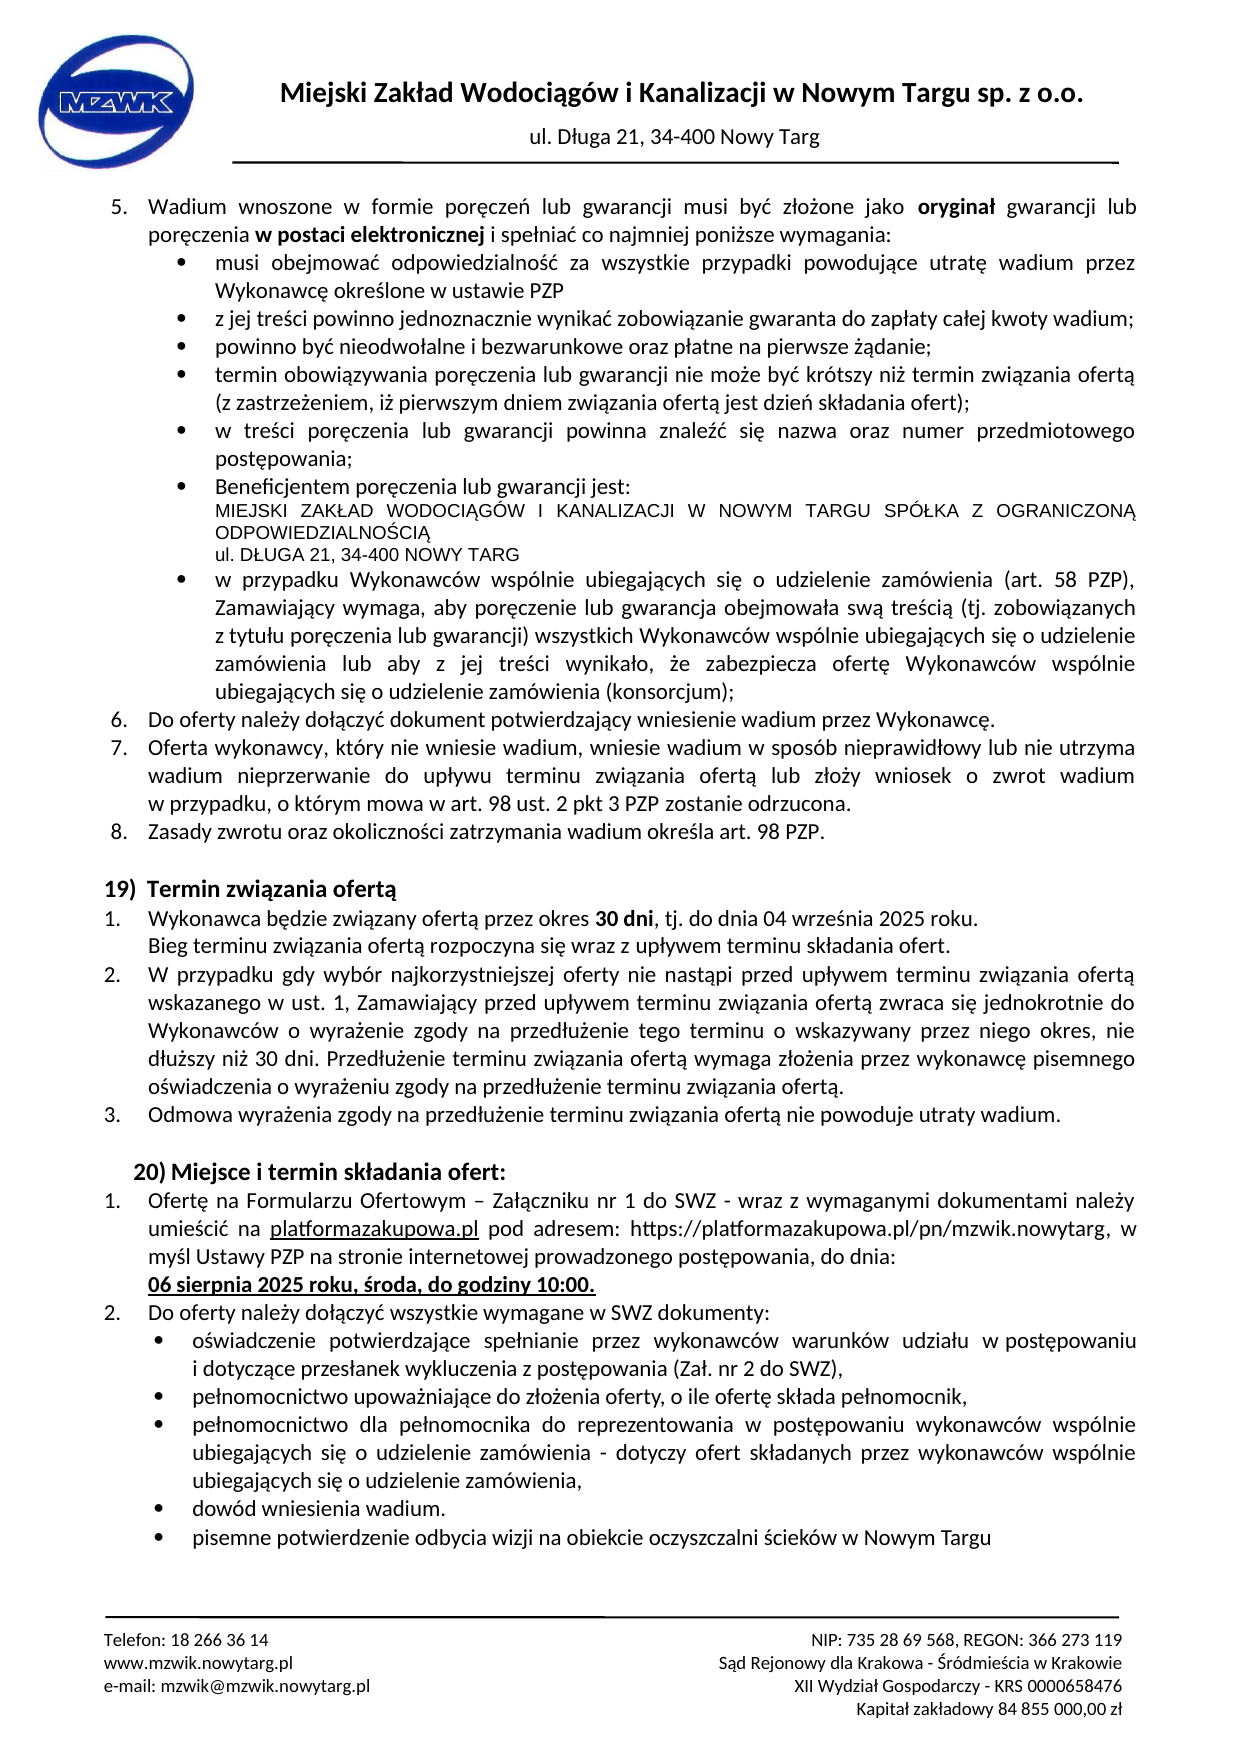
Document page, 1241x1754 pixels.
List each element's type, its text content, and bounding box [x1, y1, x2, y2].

text 06 sierpnia 2025 roku, środa, do godziny 10:00. [148, 1270, 1137, 1298]
list musi obejmować odpowiedzialność za wszystkie przypadki powodujące utratę wadium przez Wykonawcę określone w ustawie PZP [177, 248, 1137, 304]
list pisemne potwierdzenie odbycia wizji na obiekcie oczyszczalni ścieków w Nowym Targu [154, 1523, 1137, 1551]
subtitle Miejsce i termin składania ofert: [133, 1156, 1137, 1186]
text MIEJSKI ZAKŁAD WODOCIĄGÓW I KANALIZACJI W NOWYM TARGU SPÓŁKA Z OGRANICZONĄ ODPOWIEDZIALNOŚCIĄ [215, 500, 1137, 543]
list powinno być nieodwołalne i bezwarunkowe oraz płatne na pierwsze żądanie; [177, 332, 1137, 360]
list Do oferty należy dołączyć dokument potwierdzający wniesienie wadium przez Wykonawcę. [110, 705, 1137, 733]
subtitle Termin związania ofertą [103, 873, 1137, 904]
list dowód wniesienia wadium. [154, 1494, 1137, 1523]
list w przypadku Wykonawców wspólnie ubiegających się o udzielenie zamówienia (art. 58 PZP), Zamawiający wymaga, aby poręczenie lub gwarancja obejmowała swą treścią (tj. zobowiązanych z tytułu poręczenia lub gwarancji) wszystkich Wykonawców wspólnie ubiegających się o udzielenie zamówienia lub aby z jej treści wynikało, że zabezpiecza ofertę Wykonawców wspólnie ubiegających się o udzielenie zamówienia (konsorcjum); [177, 565, 1137, 705]
list oświadczenie potwierdzające spełnianie przez wykonawców warunków udziału w postępowaniu i dotyczące przesłanek wykluczenia z postępowania (Zał. nr 2 do SWZ), [154, 1326, 1137, 1382]
list z jej treści powinno jednoznacznie wynikać zobowiązanie gwaranta do zapłaty całej kwoty wadium; [177, 304, 1137, 332]
list w treści poręczenia lub gwarancji powinna znaleźć się nazwa oraz numer przedmiotowego postępowania; [177, 416, 1137, 472]
text ul. DŁUGA 21, 34-400 NOWY TARG [215, 543, 1137, 565]
list Do oferty należy dołączyć wszystkie wymagane w SWZ dokumenty: [103, 1298, 1137, 1326]
list termin obowiązywania poręczenia lub gwarancji nie może być krótszy niż termin związania ofertą (z zastrzeżeniem, iż pierwszym dniem związania ofertą jest dzień składania ofert); [177, 360, 1137, 416]
list W przypadku gdy wybór najkorzystniejszej oferty nie nastąpi przed upływem terminu związania ofertą wskazanego w ust. 1, Zamawiający przed upływem terminu związania ofertą zwraca się jednokrotnie do Wykonawców o wyrażenie zgody na przedłużenie tego terminu o wskazywany przez niego okres, nie dłuższy niż 30 dni. Przedłużenie terminu związania ofertą wymaga złożenia przez wykonawcę pisemnego oświadczenia o wyrażeniu zgody na przedłużenie terminu związania ofertą. [103, 960, 1137, 1100]
list Oferta wykonawcy, który nie wniesie wadium, wniesie wadium w sposób nieprawidłowy lub nie utrzyma wadium nieprzerwanie do upływu terminu związania ofertą lub złoży wniosek o zwrot wadium w przypadku, o którym mowa w art. 98 ust. 2 pkt 3 PZP zostanie odrzucona. [110, 733, 1137, 817]
list Ofertę na Formularzu Ofertowym – Załączniku nr 1 do SWZ - wraz z wymaganymi dokumentami należy umieścić na platformazakupowa.pl pod adresem: https://platformazakupowa.pl/pn/mzwik.nowytarg, w myśl Ustawy PZP na stronie internetowej prowadzonego postępowania, do dnia: [103, 1186, 1137, 1270]
picture [35, 32, 197, 171]
list Odmowa wyrażenia zgody na przedłużenie terminu związania ofertą nie powoduje utraty wadium. [103, 1100, 1137, 1128]
list Wykonawca będzie związany ofertą przez okres 30 dni, tj. do dnia 04 września 2025 roku. [103, 904, 1137, 932]
list Zasady zwrotu oraz okoliczności zatrzymania wadium określa art. 98 PZP. [110, 817, 1137, 845]
text Bieg terminu związania ofertą rozpoczyna się wraz z upływem terminu składania ofert. [148, 932, 1137, 960]
list pełnomocnictwo upoważniające do złożenia oferty, o ile ofertę składa pełnomocnik, [154, 1382, 1137, 1411]
list Wadium wnoszone w formie poręczeń lub gwarancji musi być złożone jako oryginał gwarancji lub poręczenia w postaci elektronicznej i spełniać co najmniej poniższe wymagania: [110, 192, 1137, 248]
list pełnomocnictwo dla pełnomocnika do reprezentowania w postępowaniu wykonawców wspólnie ubiegających się o udzielenie zamówienia - dotyczy ofert składanych przez wykonawców wspólnie ubiegających się o udzielenie zamówienia, [154, 1411, 1137, 1494]
list Beneficjentem poręczenia lub gwarancji jest: [177, 472, 1137, 500]
